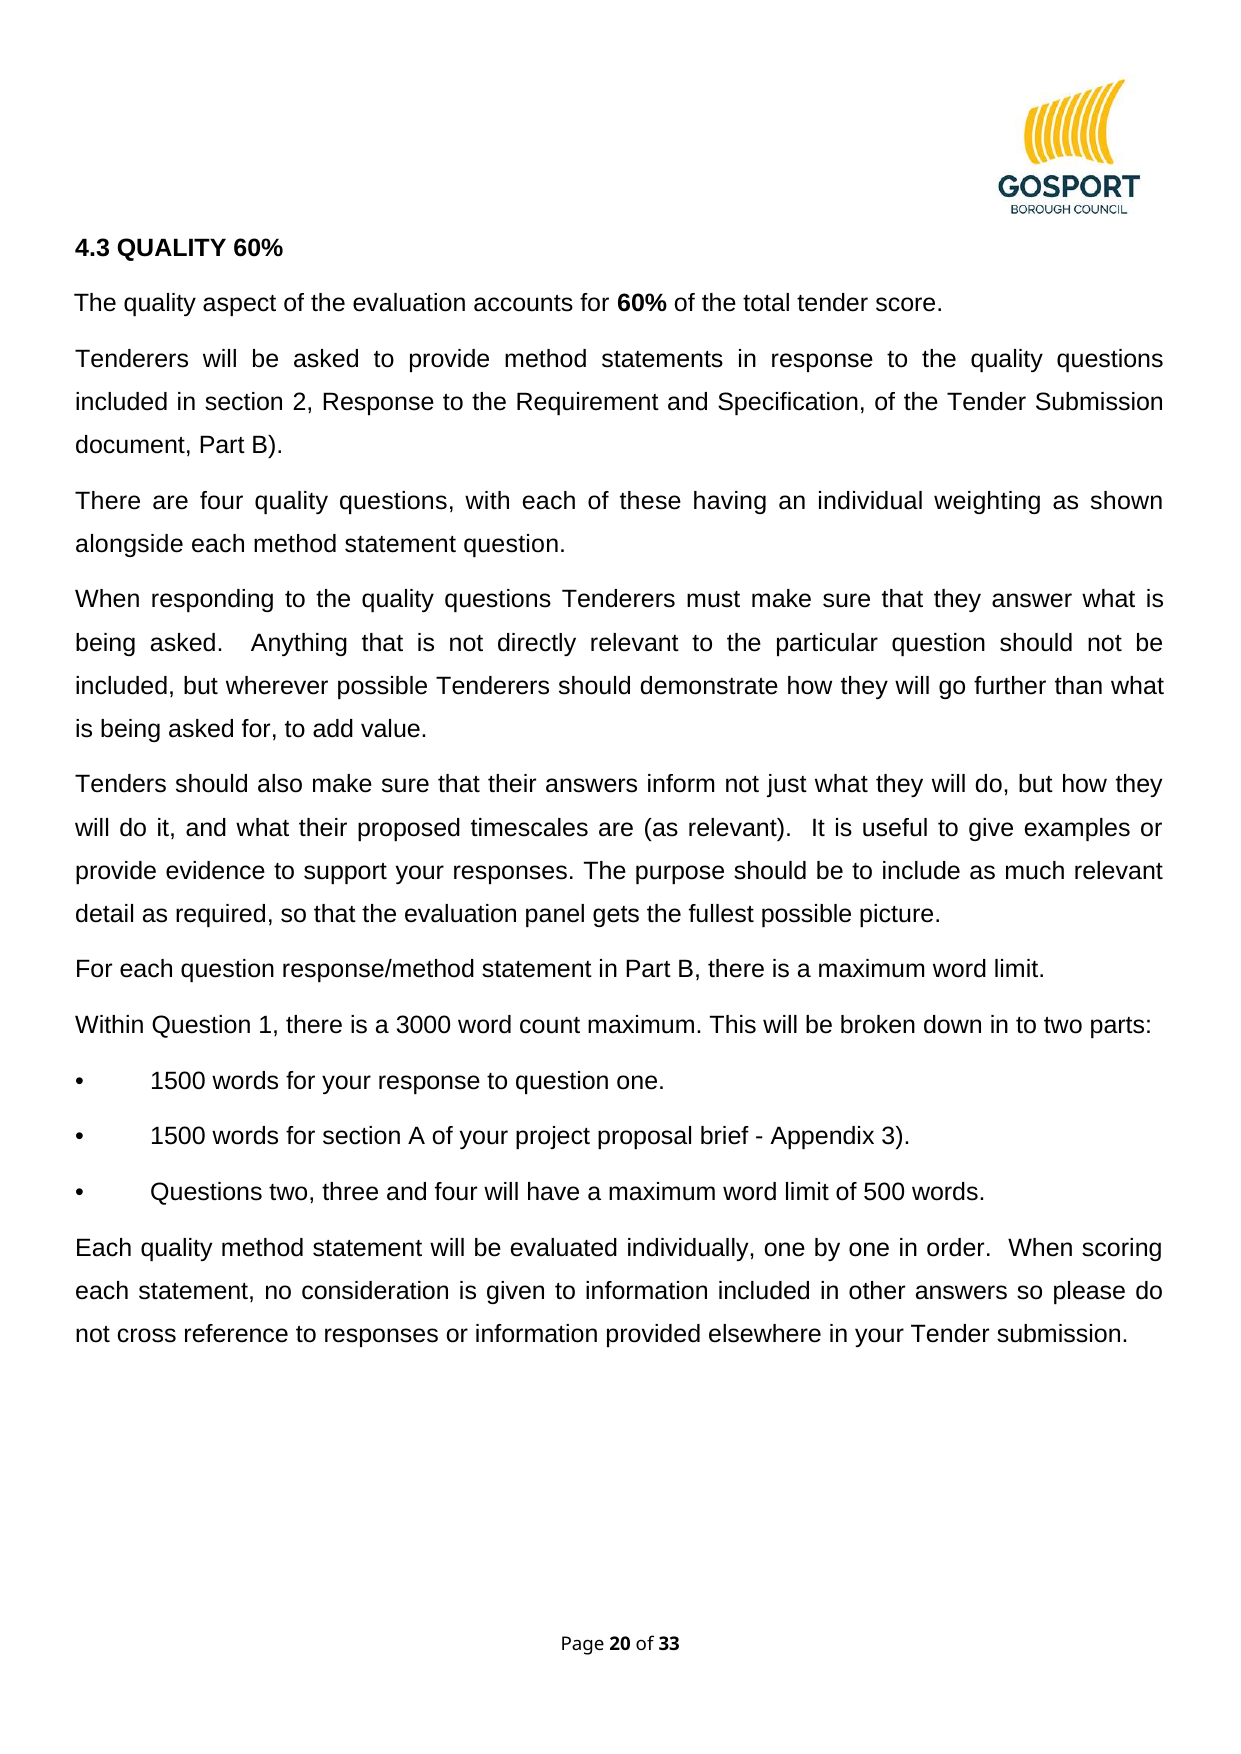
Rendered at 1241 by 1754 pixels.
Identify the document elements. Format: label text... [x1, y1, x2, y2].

subtitle 4.3 QUALITY 60% [75, 232, 1166, 261]
text • 1500 words for section A of your project proposal brief - Appendix 3). [75, 1121, 1166, 1150]
text There are four quality questions, with each of these having an individual weighting as shown alongside each method statement question. [75, 486, 1166, 557]
text For each question response/method statement in Part B, there is a maximum word limit. [75, 954, 1166, 983]
text Each quality method statement will be evaluated individually, one by one in order. When scoring each statement, no consideration is given to information included in other answers so please do not cross reference to responses or information provided elsewhere in your Tender submission. [75, 1232, 1166, 1347]
text When responding to the quality questions Tenderers must make sure that they answer what is being asked. Anything that is not directly relevant to the particular question should not be included, but wherever possible Tenderers should demonstrate how they will go further than what is being asked for, to add value. [75, 584, 1166, 742]
text • Questions two, three and four will have a maximum word limit of 500 words. [75, 1177, 1166, 1206]
picture [981, 75, 1166, 233]
text Within Question 1, there is a 3000 word count maximum. This will be broken down in to two parts: [75, 1010, 1166, 1039]
text • 1500 words for your response to question one. [75, 1066, 1166, 1094]
text Tenders should also make sure that their answers inform not just what they will do, but how they will do it, and what their proposed timescales are (as relevant). It is useful to give examples or provide evidence to support your responses. The purpose should be to include as much relevant detail as required, so that the evaluation panel gets the fullest possible picture. [75, 769, 1166, 927]
text The quality aspect of the evaluation accounts for 60% of the total tender score. [73, 288, 1165, 317]
text Tenderers will be asked to provide method statements in response to the quality questions included in section 2, Response to the Requirement and Specification, of the Tender Submission document, Part B). [75, 344, 1166, 459]
